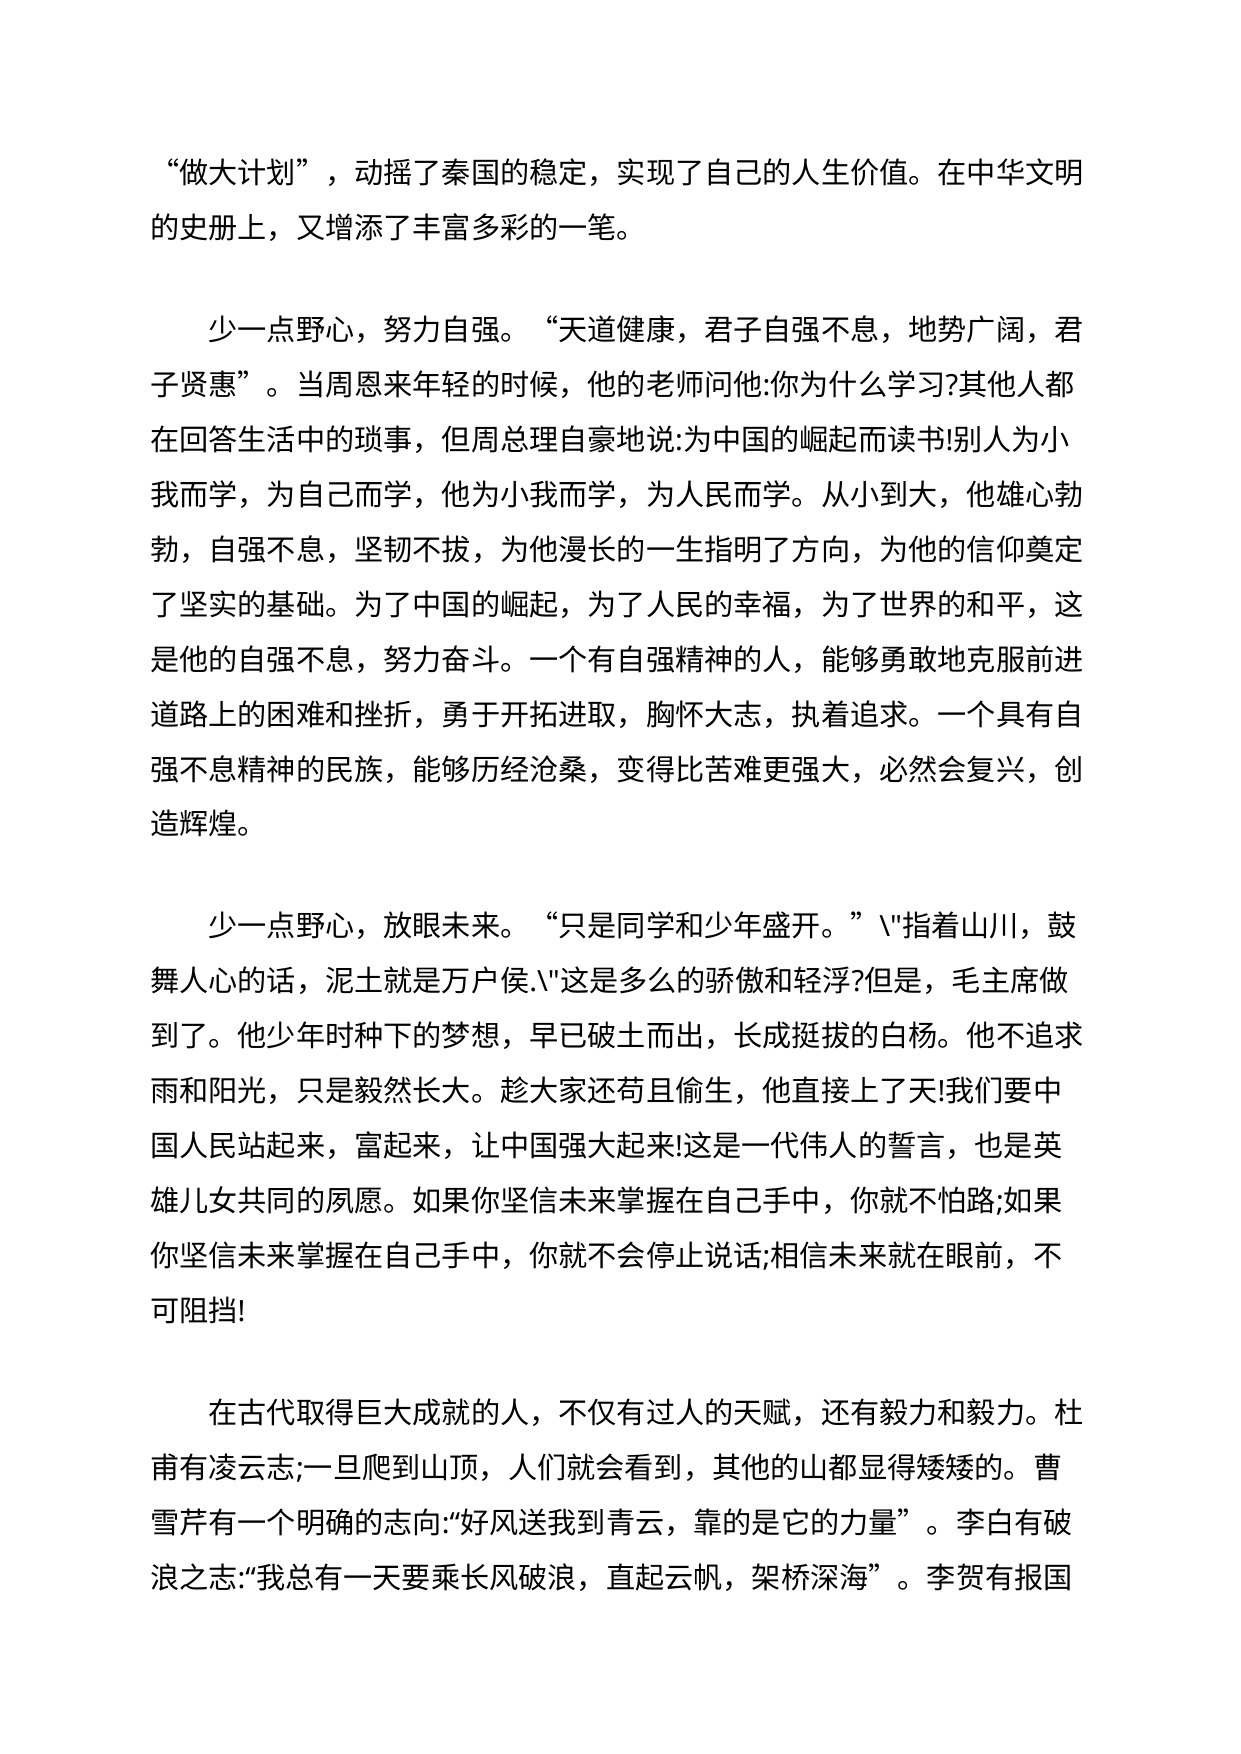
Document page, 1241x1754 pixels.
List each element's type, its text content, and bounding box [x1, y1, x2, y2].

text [150, 150, 1090, 247]
text 少一点野心，努力自强。“天道健康，君子自强不息，地势广阔，君子贤惠”。当周恩来年轻的时候，他的老师问他:你为什么学习?其他人都在回答生活中的琐事，但周总理自豪地说:为中国的崛起而读书!别人为小我而学，为自己而学，他为小我而学，为人民而学。从小到大，他雄心勃勃，自强不息，坚韧不拔，为他漫长的一生指明了方向，为他的信仰奠定了坚实的基础。为了中国的崛起，为了人民的幸福，为了世界的和平，这是他的自强不息，努力奋斗。一个有自强精神的人，能够勇敢地克服前进道路上的困难和挫折，勇于开拓进取，胸怀大志，执着追求。一个具有自强不息精神的民族，能够历经沧桑，变得比苦难更强大，必然会复兴，创造辉煌。 [150, 307, 1090, 843]
text 少一点野心，放眼未来。“只是同学和少年盛开。”\"指着山川，鼓舞人心的话，泥土就是万户侯.\"这是多么的骄傲和轻浮?但是，毛主席做到了。他少年时种下的梦想，早已破土而出，长成挺拔的白杨。他不追求雨和阳光，只是毅然长大。趁大家还苟且偷生，他直接上了天!我们要中国人民站起来，富起来，让中国强大起来!这是一代伟人的誓言，也是英雄儿女共同的夙愿。如果你坚信未来掌握在自己手中，你就不怕路;如果你坚信未来掌握在自己手中，你就不会停止说话;相信未来就在眼前，不可阻挡! [150, 903, 1090, 1330]
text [150, 1389, 1090, 1597]
